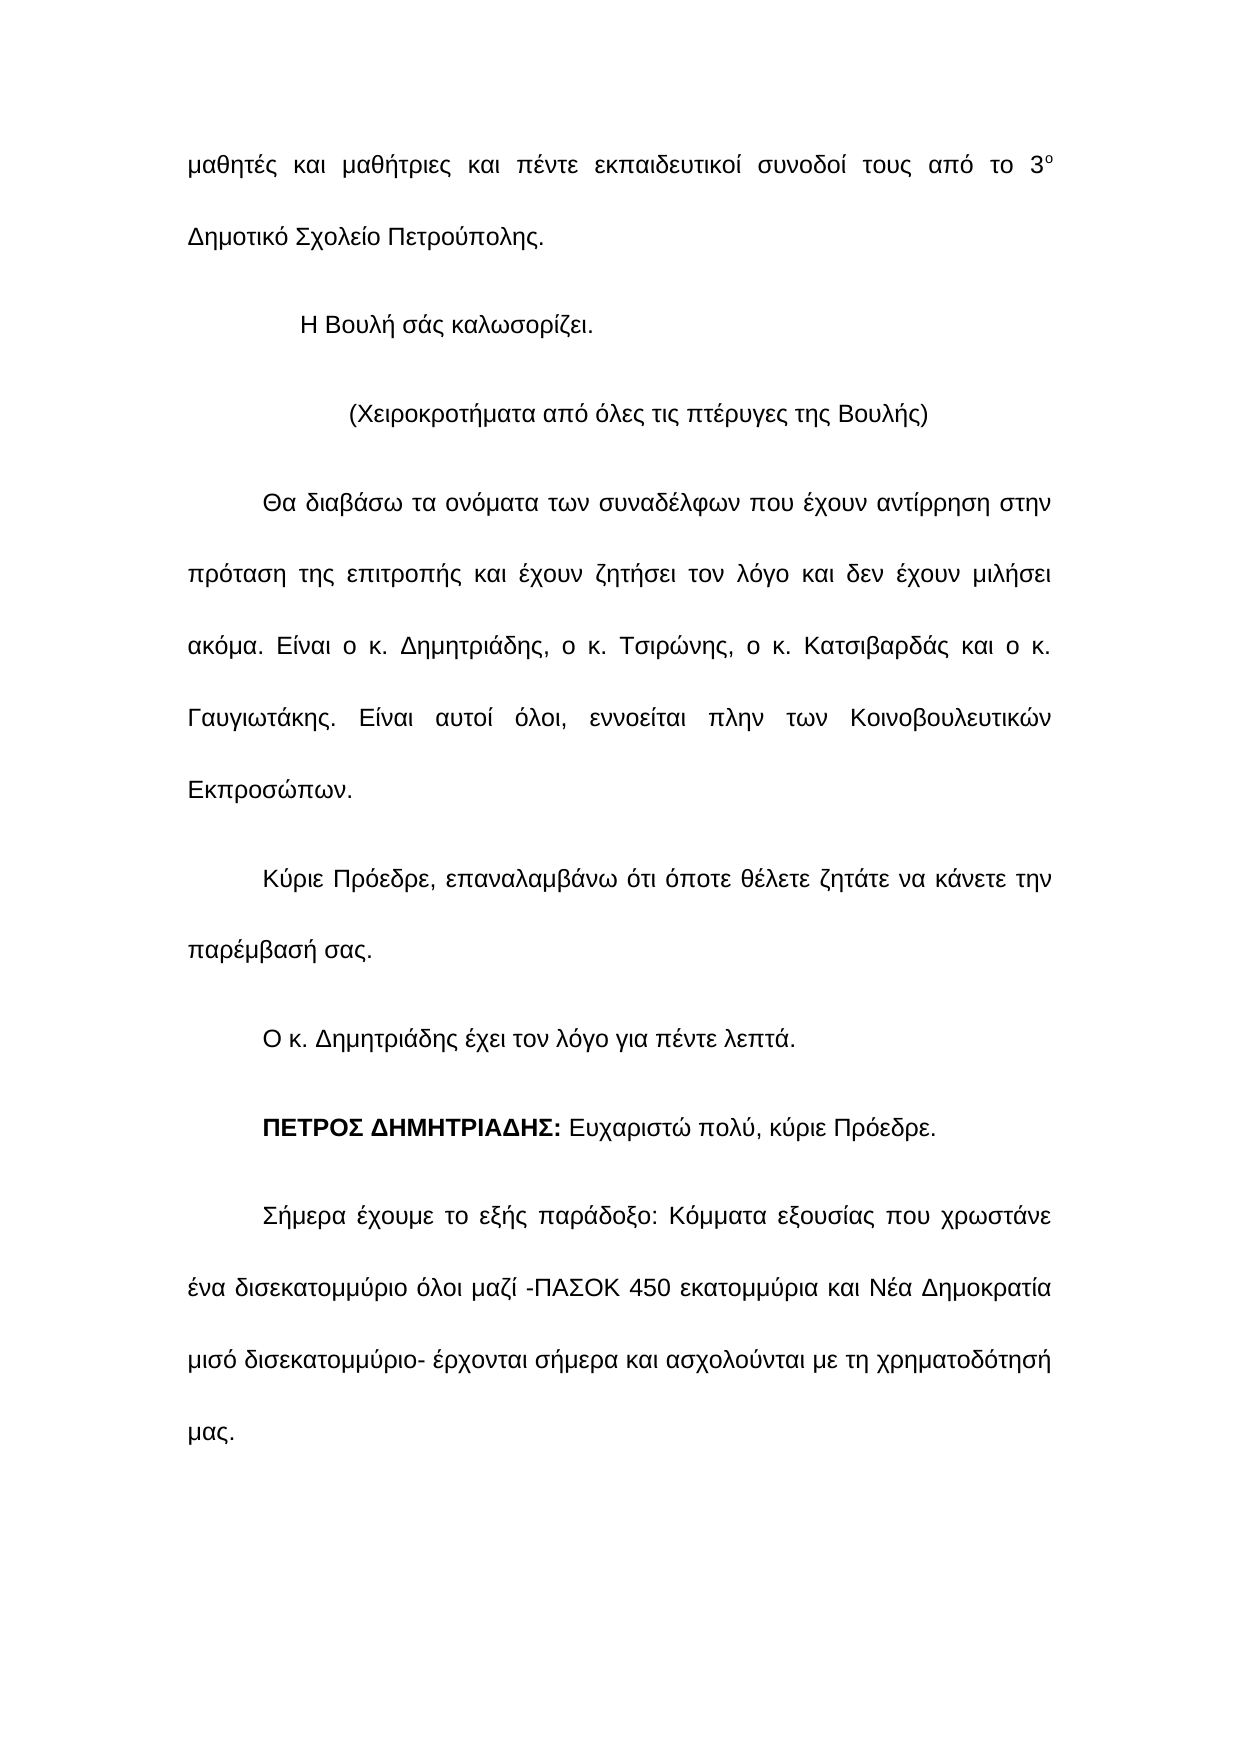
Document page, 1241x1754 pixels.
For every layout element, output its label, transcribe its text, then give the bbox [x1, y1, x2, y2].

text Ο κ. Δημητριάδης έχει τον λόγο για πέντε λεπτά. [187, 1024, 1053, 1053]
text Κύριε Πρόεδρε, επαναλαμβάνω ότι όποτε θέλετε ζητάτε να κάνετε την παρέμβασή σας. [187, 863, 1053, 964]
text Η Βουλή σάς καλωσορίζει. [225, 310, 1053, 339]
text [187, 150, 1053, 251]
text ΠΕΤΡΟΣ ΔΗΜΗΤΡΙΑΔΗΣ: Ευχαριστώ πολύ, κύριε Πρόεδρε. [187, 1112, 1053, 1141]
text Θα διαβάσω τα ονόματα των συναδέλφων που έχουν αντίρρηση στην πρόταση της επιτροπής και έχουν ζητήσει τον λόγο και δεν έχουν μιλήσει ακόμα. Είναι ο κ. Δημητριάδης, ο κ. Τσιρώνης, ο κ. Κατσιβαρδάς και ο κ. Γαυγιωτάκης. Είναι αυτοί όλοι, εννοείται πλην των Κοινοβουλευτικών Εκπροσώπων. [187, 487, 1053, 804]
text Σήμερα έχουμε το εξής παράδοξο: Κόμματα εξουσίας που χρωστάνε ένα δισεκατομμύριο όλοι μαζί -ΠΑΣΟΚ 450 εκατομμύρια και Νέα Δημοκρατία μισό δισεκατομμύριο- έρχονται σήμερα και ασχολούνται με τη χρηματοδότησή μας. [187, 1201, 1053, 1445]
text (Χειροκροτήματα από όλες τις πτέρυγες της Βουλής) [225, 399, 1053, 428]
